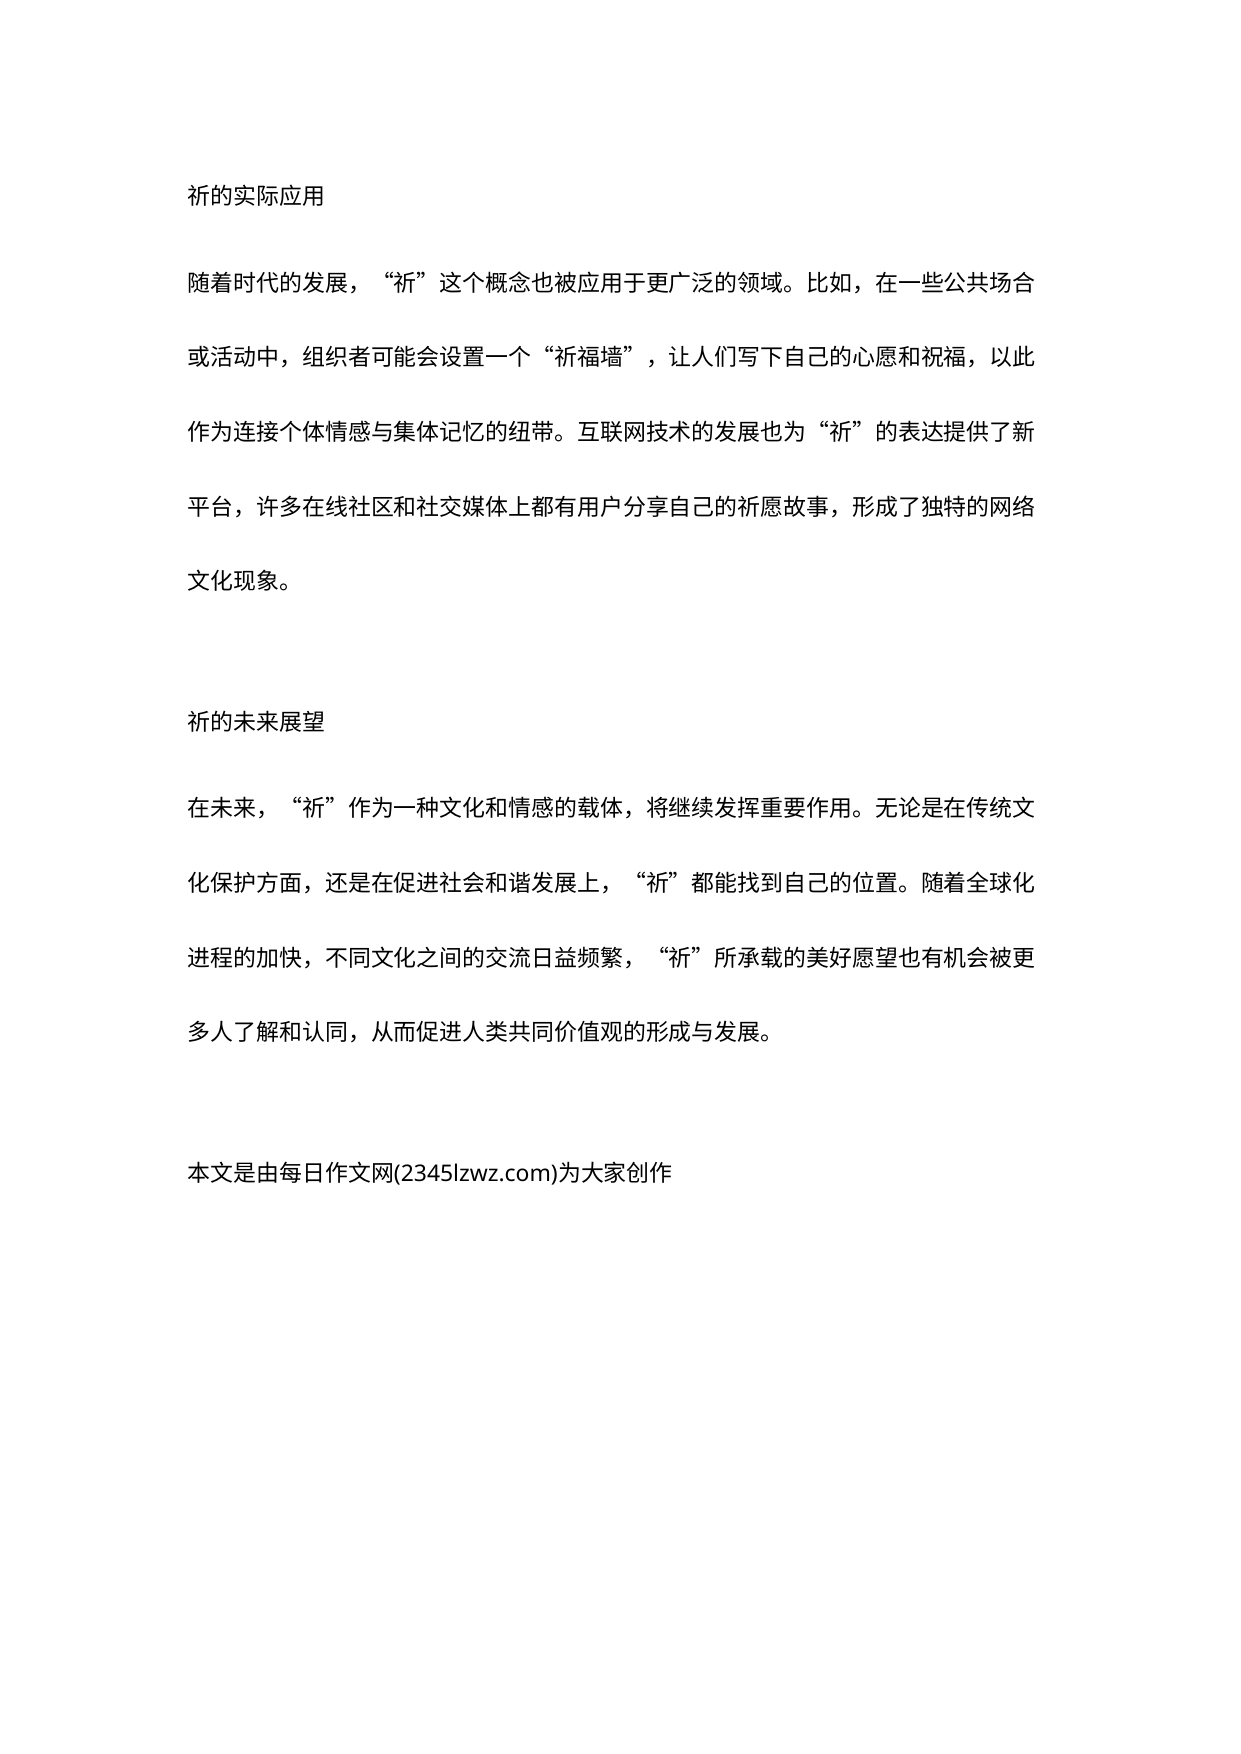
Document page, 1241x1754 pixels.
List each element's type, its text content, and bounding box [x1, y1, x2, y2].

text 祈的实际应用 [187, 162, 1053, 227]
text 随着时代的发展，“祈”这个概念也被应用于更广泛的领域。比如，在一些公共场合或活动中，组织者可能会设置一个“祈福墙”，让人们写下自己的心愿和祝福，以此作为连接个体情感与集体记忆的纽带。互联网技术的发展也为“祈”的表达提供了新平台，许多在线社区和社交媒体上都有用户分享自己的祈愿故事，形成了独特的网络文化现象。 [187, 248, 1053, 612]
text 本文是由每日作文网(2345lzwz.com)为大家创作 [187, 1139, 1053, 1204]
text 在未来，“祈”作为一种文化和情感的载体，将继续发挥重要作用。无论是在传统文化保护方面，还是在促进社会和谐发展上，“祈”都能找到自己的位置。随着全球化进程的加快，不同文化之间的交流日益频繁，“祈”所承载的美好愿望也有机会被更多人了解和认同，从而促进人类共同价值观的形成与发展。 [187, 774, 1053, 1063]
text 祈的未来展望 [187, 688, 1053, 753]
